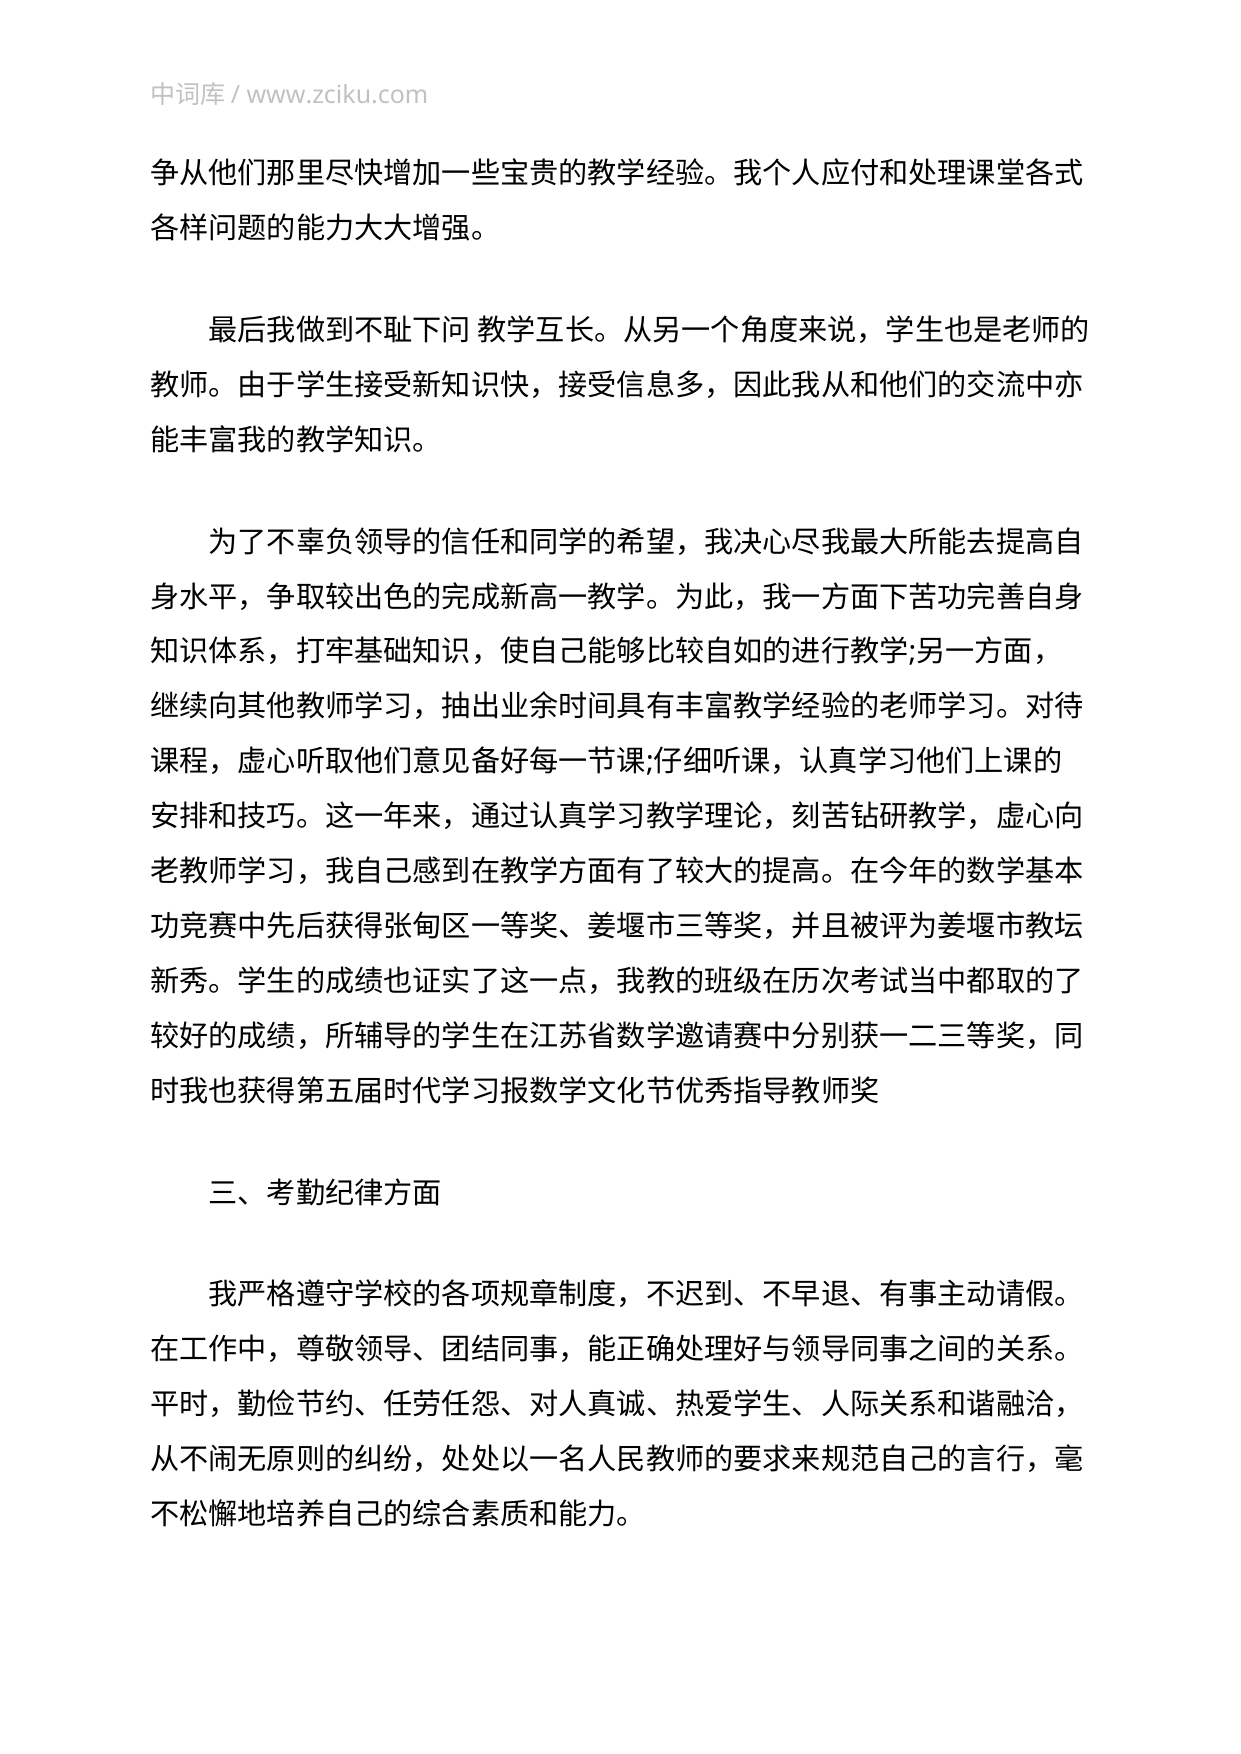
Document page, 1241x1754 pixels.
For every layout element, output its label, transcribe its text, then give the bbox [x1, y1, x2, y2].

text 最后我做到不耻下问 教学互长。从另一个角度来说，学生也是老师的教师。由于学生接受新知识快，接受信息多，因此我从和他们的交流中亦能丰富我的教学知识。 [150, 307, 1090, 459]
text 三、考勤纪律方面 [150, 1169, 1090, 1211]
text 为了不辜负领导的信任和同学的希望，我决心尽我最大所能去提高自身水平，争取较出色的完成新高一教学。为此，我一方面下苦功完善自身知识体系，打牢基础知识，使自己能够比较自如的进行教学;另一方面，继续向其他教师学习，抽出业余时间具有丰富教学经验的老师学习。对待课程，虚心听取他们意见备好每一节课;仔细听课，认真学习他们上课的安排和技巧。这一年来，通过认真学习教学理论，刻苦钻研教学，虚心向老教师学习，我自己感到在教学方面有了较大的提高。在今年的数学基本功竞赛中先后获得张甸区一等奖、姜堰市三等奖，并且被评为姜堰市教坛新秀。学生的成绩也证实了这一点，我教的班级在历次考试当中都取的了较好的成绩，所辅导的学生在江苏省数学邀请赛中分别获一二三等奖，同时我也获得第五届时代学习报数学文化节优秀指导教师奖 [150, 518, 1090, 1110]
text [150, 150, 1090, 247]
text 我严格遵守学校的各项规章制度，不迟到、不早退、有事主动请假。在工作中，尊敬领导、团结同事，能正确处理好与领导同事之间的关系。平时，勤俭节约、任劳任怨、对人真诚、热爱学生、人际关系和谐融洽，从不闹无原则的纠纷，处处以一名人民教师的要求来规范自己的言行，毫不松懈地培养自己的综合素质和能力。 [150, 1271, 1090, 1533]
